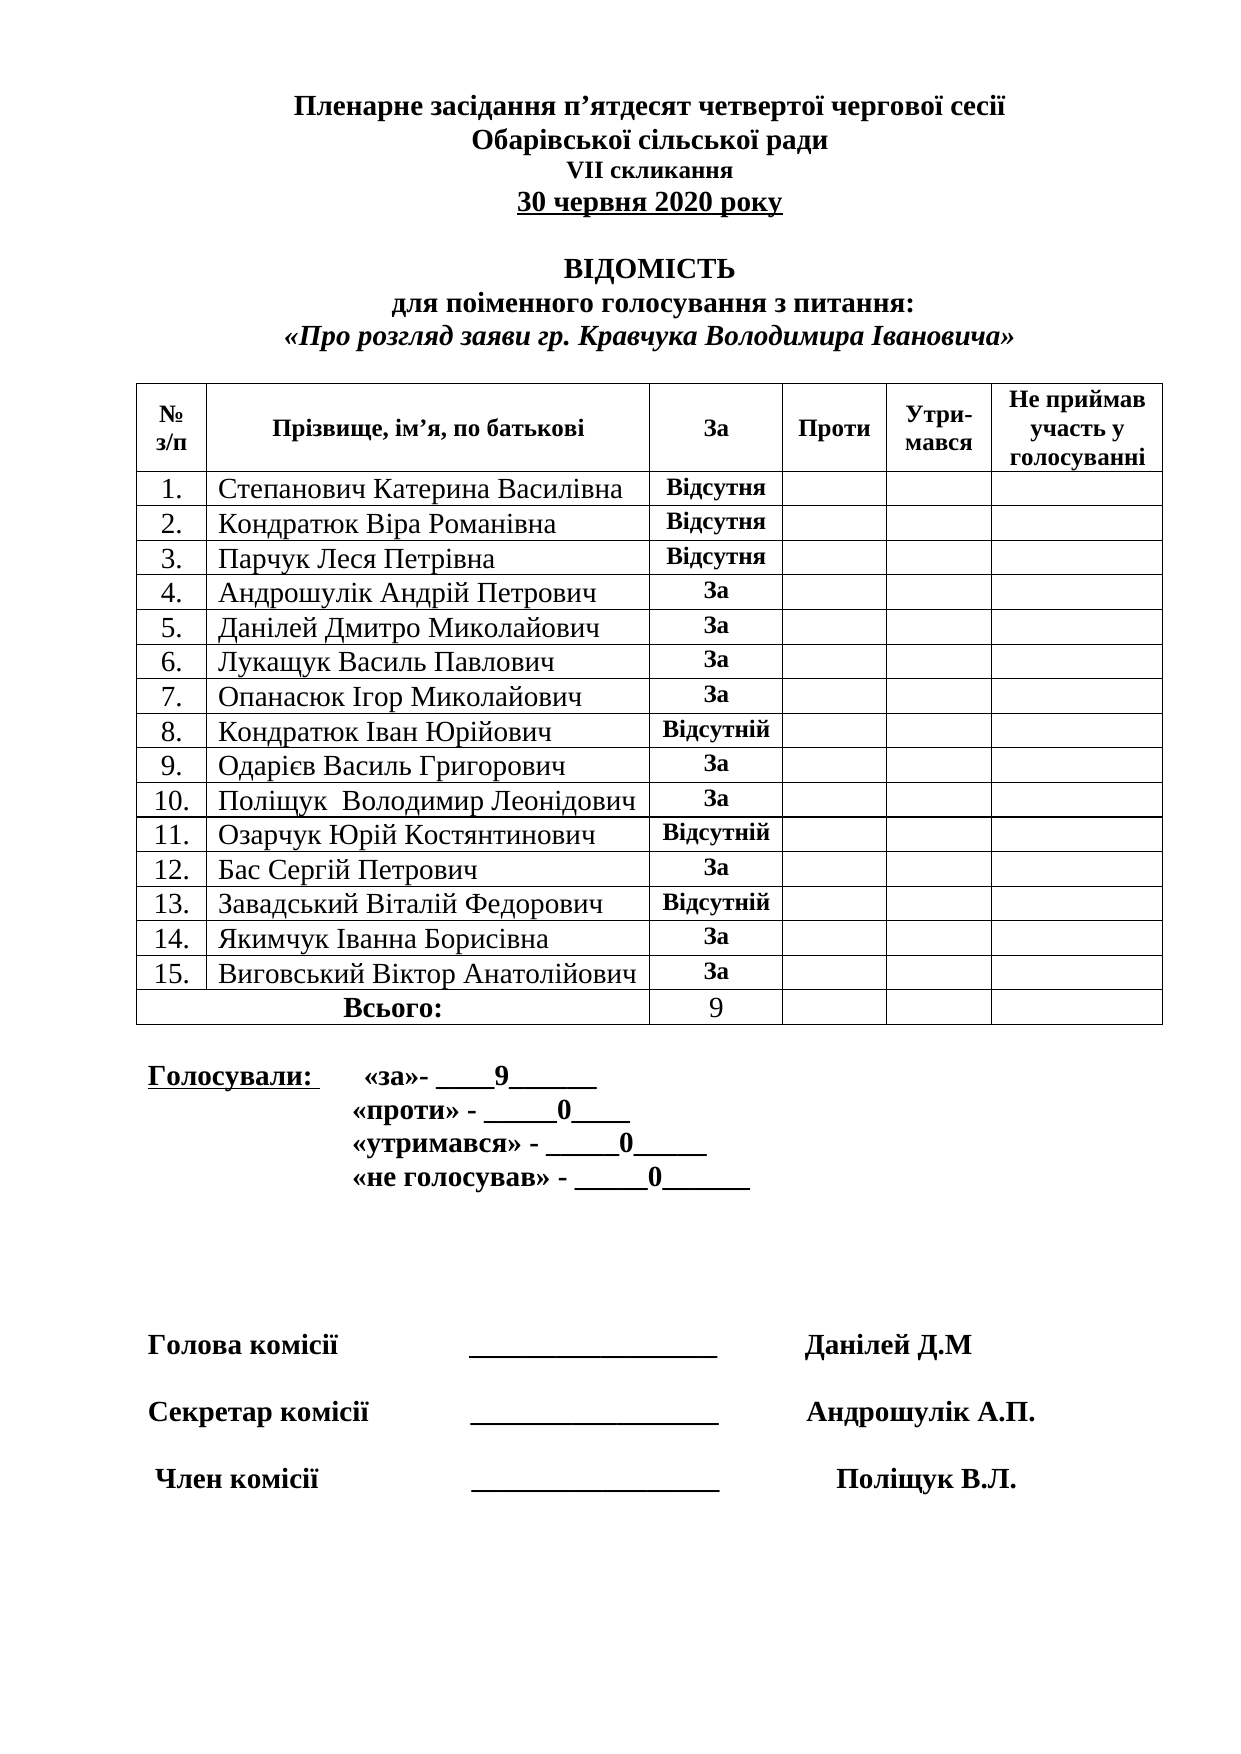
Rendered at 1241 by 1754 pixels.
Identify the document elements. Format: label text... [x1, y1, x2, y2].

table_cell Степанович Катерина Василівна [207, 472, 649, 505]
table_header № з/п [137, 384, 206, 471]
table_cell [992, 472, 1162, 505]
table_cell Завадський Віталій Федорович [207, 887, 649, 920]
table_cell [992, 783, 1162, 816]
table_cell Данілей Дмитро Миколайович [207, 610, 649, 643]
table_cell Виговський Віктор Анатолійович [207, 956, 649, 989]
table_header Прізвище, ім’я, по батькові [207, 384, 649, 471]
table_cell [992, 818, 1162, 851]
table_cell [887, 783, 991, 816]
table_cell [783, 921, 886, 955]
table_cell [783, 818, 886, 851]
table_cell [887, 990, 991, 1024]
table_cell Відсутня [650, 472, 782, 505]
text ВІДОМІСТЬ [148, 251, 1152, 285]
text «Про розгляд заяви гр. Кравчука Володимира Івановича» [148, 318, 1152, 352]
table_cell Відсутній [650, 818, 782, 851]
table_cell 9 [650, 990, 782, 1024]
table_cell 14. [137, 921, 206, 955]
table_cell [887, 748, 991, 782]
table_cell За [650, 921, 782, 955]
text «проти» - _____0____ [148, 1092, 1152, 1126]
table_cell 8. [137, 714, 206, 747]
table_header За [650, 384, 782, 471]
table_cell [783, 575, 886, 609]
table_cell 12. [137, 852, 206, 886]
table_cell [992, 679, 1162, 713]
table_header Утри-мався [887, 384, 991, 471]
table_cell За [650, 783, 782, 816]
table_cell За [650, 748, 782, 782]
table_cell Одарієв Василь Григорович [207, 748, 649, 782]
text «не голосував» - _____0______ [148, 1159, 1152, 1193]
table_cell Андрошулік Андрій Петрович [207, 575, 649, 609]
table_cell [992, 575, 1162, 609]
table_cell [992, 714, 1162, 747]
table_cell [992, 852, 1162, 886]
table_cell Озарчук Юрій Костянтинович [207, 818, 649, 851]
table_cell [783, 610, 886, 643]
text 30 червня 2020 року [148, 184, 1152, 218]
table_cell [887, 714, 991, 747]
table_cell [783, 506, 886, 540]
table_cell [887, 852, 991, 886]
table_cell За [650, 852, 782, 886]
table_cell 15. [137, 956, 206, 989]
text для поіменного голосування з питання: [148, 285, 1152, 318]
table_cell Поліщук Володимир Леонідович [207, 783, 649, 816]
table_cell Відсутній [650, 714, 782, 747]
table_cell [992, 956, 1162, 989]
table_cell [783, 541, 886, 574]
text Член комісії _________________ Поліщук В.Л. [148, 1461, 1152, 1494]
table_cell Лукащук Василь Павлович [207, 645, 649, 678]
table_cell Всього: [137, 990, 649, 1024]
table_cell [887, 645, 991, 678]
table_cell Кондратюк Іван Юрійович [207, 714, 649, 747]
table_cell [992, 887, 1162, 920]
table_cell [887, 679, 991, 713]
table_cell [992, 921, 1162, 955]
table_cell [783, 990, 886, 1024]
table_cell [783, 472, 886, 505]
table_cell [887, 472, 991, 505]
table_cell Бас Сергій Петрович [207, 852, 649, 886]
table_cell За [650, 645, 782, 678]
table_header Проти [783, 384, 886, 471]
text Пленарне засідання п’ятдесят четвертої чергової сесії [148, 88, 1152, 122]
table_cell [887, 506, 991, 540]
table_cell Якимчук Іванна Борисівна [207, 921, 649, 955]
table_cell Відсутня [650, 506, 782, 540]
table_cell 6. [137, 645, 206, 678]
table_cell [887, 575, 991, 609]
table_cell [887, 887, 991, 920]
table_cell За [650, 610, 782, 643]
table_cell За [650, 575, 782, 609]
table_cell [992, 541, 1162, 574]
table_cell 5. [137, 610, 206, 643]
table_cell [783, 679, 886, 713]
table_cell [992, 990, 1162, 1024]
table_cell [887, 541, 991, 574]
table_cell [992, 506, 1162, 540]
table_cell Парчук Леся Петрівна [207, 541, 649, 574]
table_cell [992, 610, 1162, 643]
table_cell [992, 645, 1162, 678]
table_cell Кондратюк Віра Романівна [207, 506, 649, 540]
table_cell [887, 610, 991, 643]
table_cell 11. [137, 818, 206, 851]
table_cell [992, 748, 1162, 782]
table_header Не приймав участь у голосуванні [992, 384, 1162, 471]
table_cell [887, 956, 991, 989]
text Голосували: «за»- ____9______ [148, 1058, 1152, 1092]
table_cell 2. [137, 506, 206, 540]
table_cell [783, 887, 886, 920]
table_cell 3. [137, 541, 206, 574]
table_cell [783, 956, 886, 989]
table_cell [783, 645, 886, 678]
table_cell [887, 818, 991, 851]
table_cell 10. [137, 783, 206, 816]
table_cell [783, 714, 886, 747]
table_cell За [650, 956, 782, 989]
text Обарівської сільської ради [148, 122, 1152, 156]
table_cell Відсутня [650, 541, 782, 574]
table_cell [783, 852, 886, 886]
table_cell 9. [137, 748, 206, 782]
table_cell 4. [137, 575, 206, 609]
table_cell 1. [137, 472, 206, 505]
text «утримався» - _____0_____ [148, 1126, 1152, 1159]
table_cell Опанасюк Ігор Миколайович [207, 679, 649, 713]
text VII скликання [148, 156, 1152, 184]
text Голова комісії _________________ Данілей Д.М [148, 1327, 1152, 1360]
table_cell [783, 748, 886, 782]
table_cell Відсутній [650, 887, 782, 920]
table_cell [887, 921, 991, 955]
table_cell 13. [137, 887, 206, 920]
text Секретар комісії _________________ Андрошулік А.П. [148, 1394, 1152, 1427]
table_cell 7. [137, 679, 206, 713]
table_cell За [650, 679, 782, 713]
table_cell [783, 783, 886, 816]
